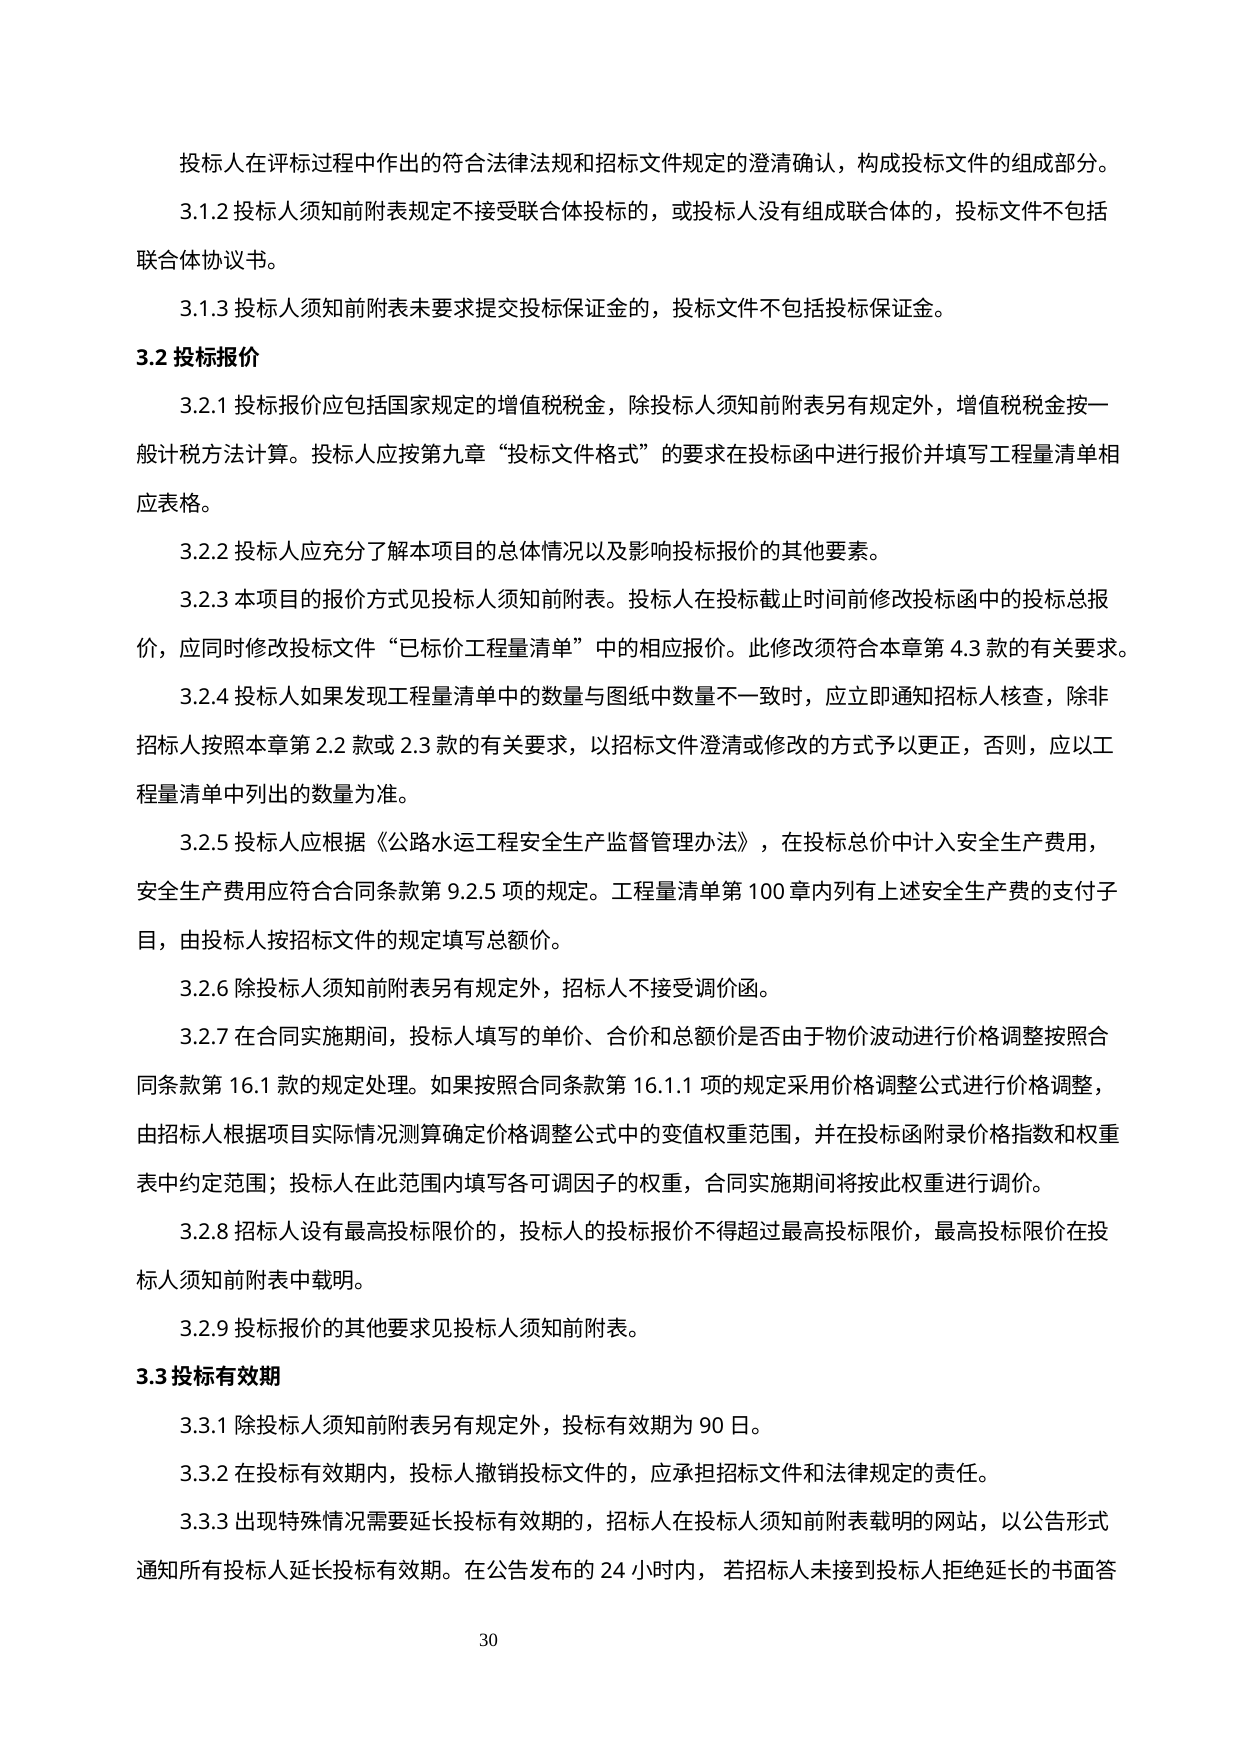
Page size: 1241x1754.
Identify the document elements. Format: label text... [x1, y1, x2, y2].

text 3.1.3 投标人须知前附表未要求提交投标保证金的，投标文件不包括投标保证金。 [136, 291, 1122, 324]
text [136, 1504, 1122, 1585]
text 3.2.9 投标报价的其他要求见投标人须知前附表。 [136, 1311, 1122, 1343]
text 3.3.1 除投标人须知前附表另有规定外，投标有效期为 90 日。 [136, 1407, 1122, 1440]
subtitle 3.2 投标报价 [136, 339, 1122, 372]
text 3.3.2 在投标有效期内，投标人撤销投标文件的，应承担招标文件和法律规定的责任。 [136, 1456, 1122, 1488]
text 3.2.1 投标报价应包括国家规定的增值税税金，除投标人须知前附表另有规定外，增值税税金按一般计税方法计算。投标人应按第九章“投标文件格式”的要求在投标函中进行报价并填写工程量清单相应表格。 [136, 388, 1122, 518]
subtitle 3.3投标有效期 [136, 1359, 1122, 1392]
text 3.1.2投标人须知前附表规定不接受联合体投标的，或投标人没有组成联合体的，投标文件不包括联合体协议书。 [136, 194, 1122, 275]
text 3.2.2 投标人应充分了解本项目的总体情况以及影响投标报价的其他要素。 [136, 534, 1122, 566]
text 3.2.8 招标人设有最高投标限价的，投标人的投标报价不得超过最高投标限价，最高投标限价在投标人须知前附表中载明。 [136, 1214, 1122, 1295]
text 3.2.5 投标人应根据《公路水运工程安全生产监督管理办法》，在投标总价中计入安全生产费用，安全生产费用应符合合同条款第 9.2.5 项的规定。工程量清单第 100章内列有上述安全生产费的支付子目，由投标人按招标文件的规定填写总额价。 [136, 825, 1122, 955]
text 3.2.7 在合同实施期间，投标人填写的单价、合价和总额价是否由于物价波动进行价格调整按照合同条款第 16.1 款的规定处理。如果按照合同条款第 16.1.1 项的规定采用价格调整公式进行价格调整，由招标人根据项目实际情况测算确定价格调整公式中的变值权重范围，并在投标函附录价格指数和权重表中约定范围；投标人在此范围内填写各可调因子的权重，合同实施期间将按此权重进行调价。 [136, 1019, 1122, 1198]
text 3.2.3 本项目的报价方式见投标人须知前附表。投标人在投标截止时间前修改投标函中的投标总报价，应同时修改投标文件“已标价工程量清单”中的相应报价。此修改须符合本章第 4.3 款的有关要求。 [136, 582, 1122, 663]
text 3.2.4 投标人如果发现工程量清单中的数量与图纸中数量不一致时，应立即通知招标人核查，除非招标人按照本章第2.2 款或2.3 款的有关要求，以招标文件澄清或修改的方式予以更正，否则，应以工程量清单中列出的数量为准。 [136, 679, 1122, 809]
text 3.2.6 除投标人须知前附表另有规定外，招标人不接受调价函。 [136, 971, 1122, 1003]
text 投标人在评标过程中作出的符合法律法规和招标文件规定的澄清确认，构成投标文件的组成部分。 [136, 146, 1122, 178]
